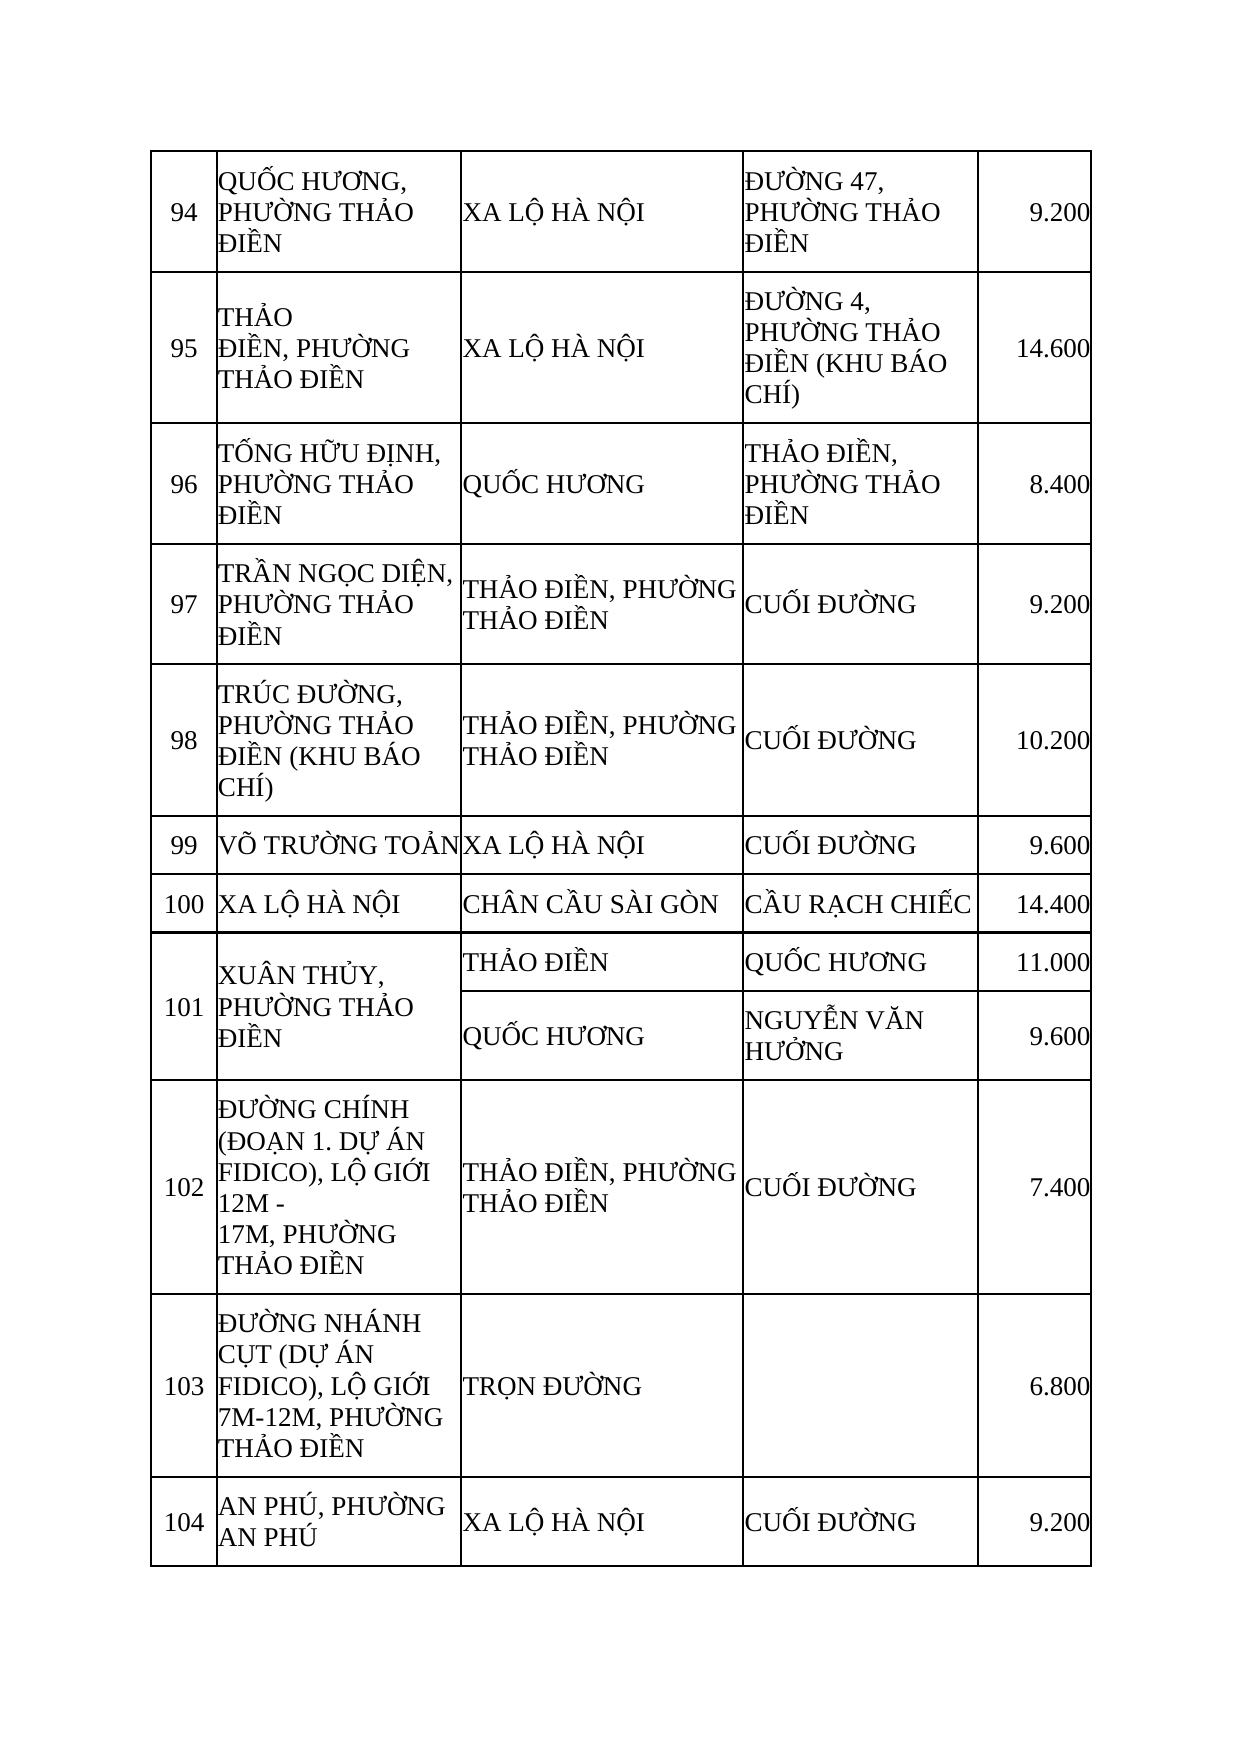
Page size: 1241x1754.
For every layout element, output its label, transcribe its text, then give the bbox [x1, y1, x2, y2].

table_cell VÕ TRƯỜNG TOẢN [218, 817, 460, 873]
table_cell QUỐC HƯƠNG, PHƯỜNG THẢO ĐIỀN [218, 152, 460, 271]
table_cell NGUYỄN VĂN HƯỞNG [744, 992, 977, 1079]
table_cell 9.200 [979, 1478, 1090, 1565]
table_cell CUỐI ĐƯỜNG [744, 1478, 977, 1565]
table_cell 96 [152, 424, 216, 543]
table_cell 7.400 [979, 1081, 1090, 1293]
table_cell QUỐC HƯƠNG [744, 934, 977, 989]
table_cell 8.400 [979, 424, 1090, 543]
table_cell XA LỘ HÀ NỘI [462, 152, 742, 271]
table_cell XA LỘ HÀ NỘI [462, 273, 742, 422]
table_cell XA LỘ HÀ NỘI [462, 817, 742, 873]
table_cell CUỐI ĐƯỜNG [744, 665, 977, 815]
table_cell 11.000 [979, 934, 1090, 989]
table_cell 101 [152, 934, 216, 1079]
table_cell TRÚC ĐƯỜNG, PHƯỜNG THẢO ĐIỀN (KHU BÁO CHÍ) [218, 665, 460, 815]
table_cell 104 [152, 1478, 216, 1565]
table_cell 9.200 [979, 545, 1090, 663]
table_cell 6.800 [979, 1295, 1090, 1476]
table_cell TRẦN NGỌC DIỆN, PHƯỜNG THẢO ĐIỀN [218, 545, 460, 663]
table_cell XUÂN THỦY, PHƯỜNG THẢO ĐIỀN [218, 934, 460, 1079]
table_cell 14.600 [979, 273, 1090, 422]
table_cell AN PHÚ, PHƯỜNG AN PHÚ [218, 1478, 460, 1565]
table_cell 98 [152, 665, 216, 815]
table_cell CUỐI ĐƯỜNG [744, 545, 977, 663]
table_cell QUỐC HƯƠNG [462, 424, 742, 543]
table_cell CUỐI ĐƯỜNG [744, 1081, 977, 1293]
table_cell ĐƯỜNG 47, PHƯỜNG THẢO ĐIỀN [744, 152, 977, 271]
table_cell [744, 1295, 977, 1476]
table_cell 100 [152, 875, 216, 931]
table_cell 9.600 [979, 992, 1090, 1079]
table_cell 94 [152, 152, 216, 271]
table_cell THẢO ĐIỀN, PHƯỜNG THẢO ĐIỀN [462, 545, 742, 663]
table_cell ĐƯỜNG 4, PHƯỜNG THẢO ĐIỀN (KHU BÁO CHÍ) [744, 273, 977, 422]
table_cell THẢO ĐIỀN, PHƯỜNG THẢO ĐIỀN [218, 273, 460, 422]
table_cell THẢO ĐIỀN, PHƯỜNG THẢO ĐIỀN [462, 665, 742, 815]
table_cell 9.600 [979, 817, 1090, 873]
table_cell CHÂN CẦU SÀI GÒN [462, 875, 742, 931]
table_cell 95 [152, 273, 216, 422]
table_cell THẢO ĐIỀN, PHƯỜNG THẢO ĐIỀN [462, 1081, 742, 1293]
table_cell XA LỘ HÀ NỘI [218, 875, 460, 931]
table_cell 103 [152, 1295, 216, 1476]
table_cell XA LỘ HÀ NỘI [462, 1478, 742, 1565]
table_cell CUỐI ĐƯỜNG [744, 817, 977, 873]
table_cell ĐƯỜNG CHÍNH (ĐOẠN 1. DỰ ÁN FIDICO), LỘ GIỚI 12M - 17M, PHƯỜNG THẢO ĐIỀN [218, 1081, 460, 1293]
table_cell 14.400 [979, 875, 1090, 931]
table_cell TỐNG HỮU ĐỊNH, PHƯỜNG THẢO ĐIỀN [218, 424, 460, 543]
table_cell 99 [152, 817, 216, 873]
table_cell QUỐC HƯƠNG [462, 992, 742, 1079]
table_cell 102 [152, 1081, 216, 1293]
table_cell THẢO ĐIỀN [462, 934, 742, 989]
table_cell ĐƯỜNG NHÁNH CỤT (DỰ ÁN FIDICO), LỘ GIỚI 7M-12M, PHƯỜNG THẢO ĐIỀN [218, 1295, 460, 1476]
table_cell TRỌN ĐƯỜNG [462, 1295, 742, 1476]
table_cell 97 [152, 545, 216, 663]
table_cell CẦU RẠCH CHIẾC [744, 875, 977, 931]
table_cell 10.200 [979, 665, 1090, 815]
table_cell 9.200 [979, 152, 1090, 271]
table_cell THẢO ĐIỀN, PHƯỜNG THẢO ĐIỀN [744, 424, 977, 543]
